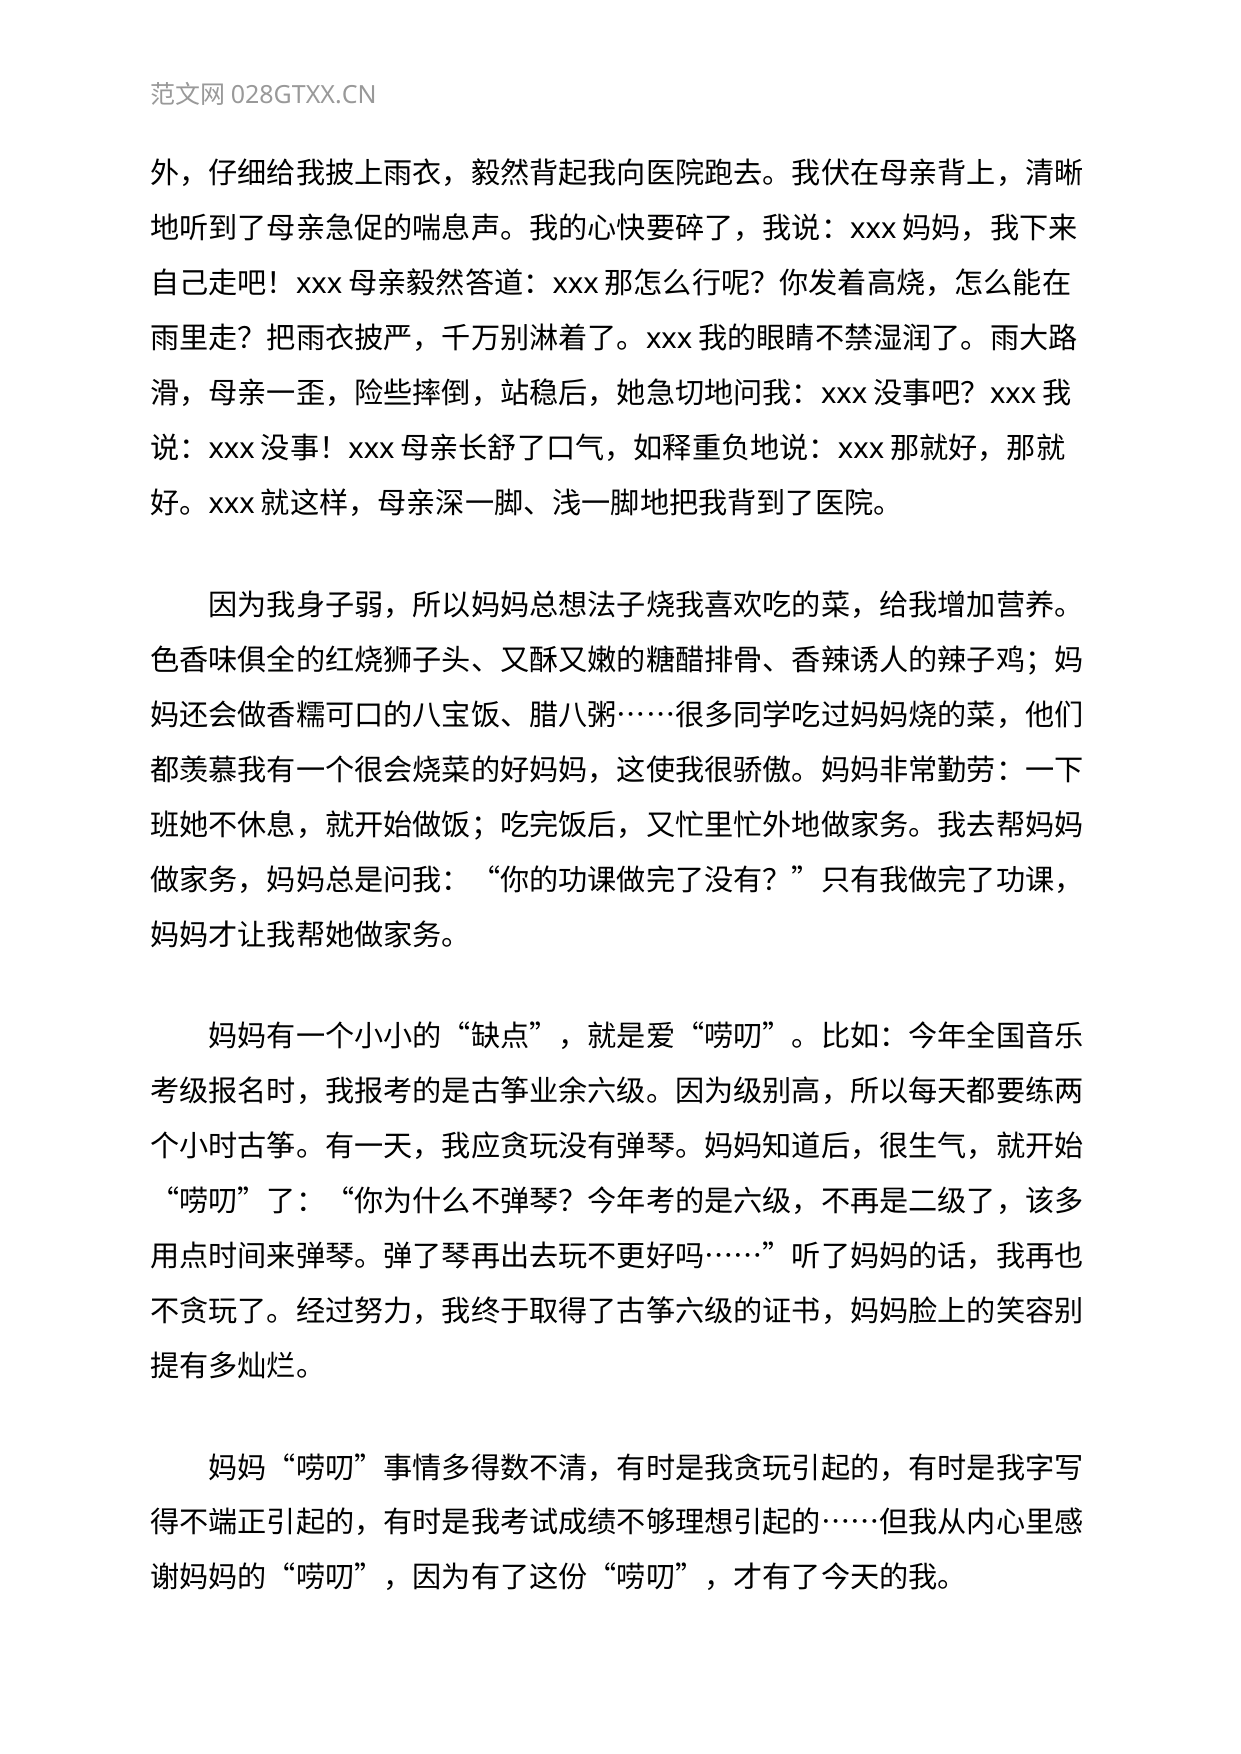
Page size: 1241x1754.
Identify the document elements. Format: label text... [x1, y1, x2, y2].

text 因为我身子弱，所以妈妈总想法子烧我喜欢吃的菜，给我增加营养。色香味俱全的红烧狮子头、又酥又嫩的糖醋排骨、香辣诱人的辣子鸡；妈妈还会做香糯可口的八宝饭、腊八粥……很多同学吃过妈妈烧的菜，他们都羡慕我有一个很会烧菜的好妈妈，这使我很骄傲。妈妈非常勤劳：一下班她不休息，就开始做饭；吃完饭后，又忙里忙外地做家务。我去帮妈妈做家务，妈妈总是问我：“你的功课做完了没有？”只有我做完了功课，妈妈才让我帮她做家务。 [150, 582, 1090, 953]
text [150, 150, 1090, 522]
text 妈妈有一个小小的“缺点”，就是爱“唠叨”。比如：今年全国音乐考级报名时，我报考的是古筝业余六级。因为级别高，所以每天都要练两个小时古筝。有一天，我应贪玩没有弹琴。妈妈知道后，很生气，就开始“唠叨”了：“你为什么不弹琴？今年考的是六级，不再是二级了，该多用点时间来弹琴。弹了琴再出去玩不更好吗……”听了妈妈的话，我再也不贪玩了。经过努力，我终于取得了古筝六级的证书，妈妈脸上的笑容别提有多灿烂。 [150, 1013, 1090, 1385]
text 妈妈“唠叨”事情多得数不清，有时是我贪玩引起的，有时是我字写得不端正引起的，有时是我考试成绩不够理想引起的……但我从内心里感谢妈妈的“唠叨”，因为有了这份“唠叨”，才有了今天的我。 [150, 1444, 1090, 1596]
